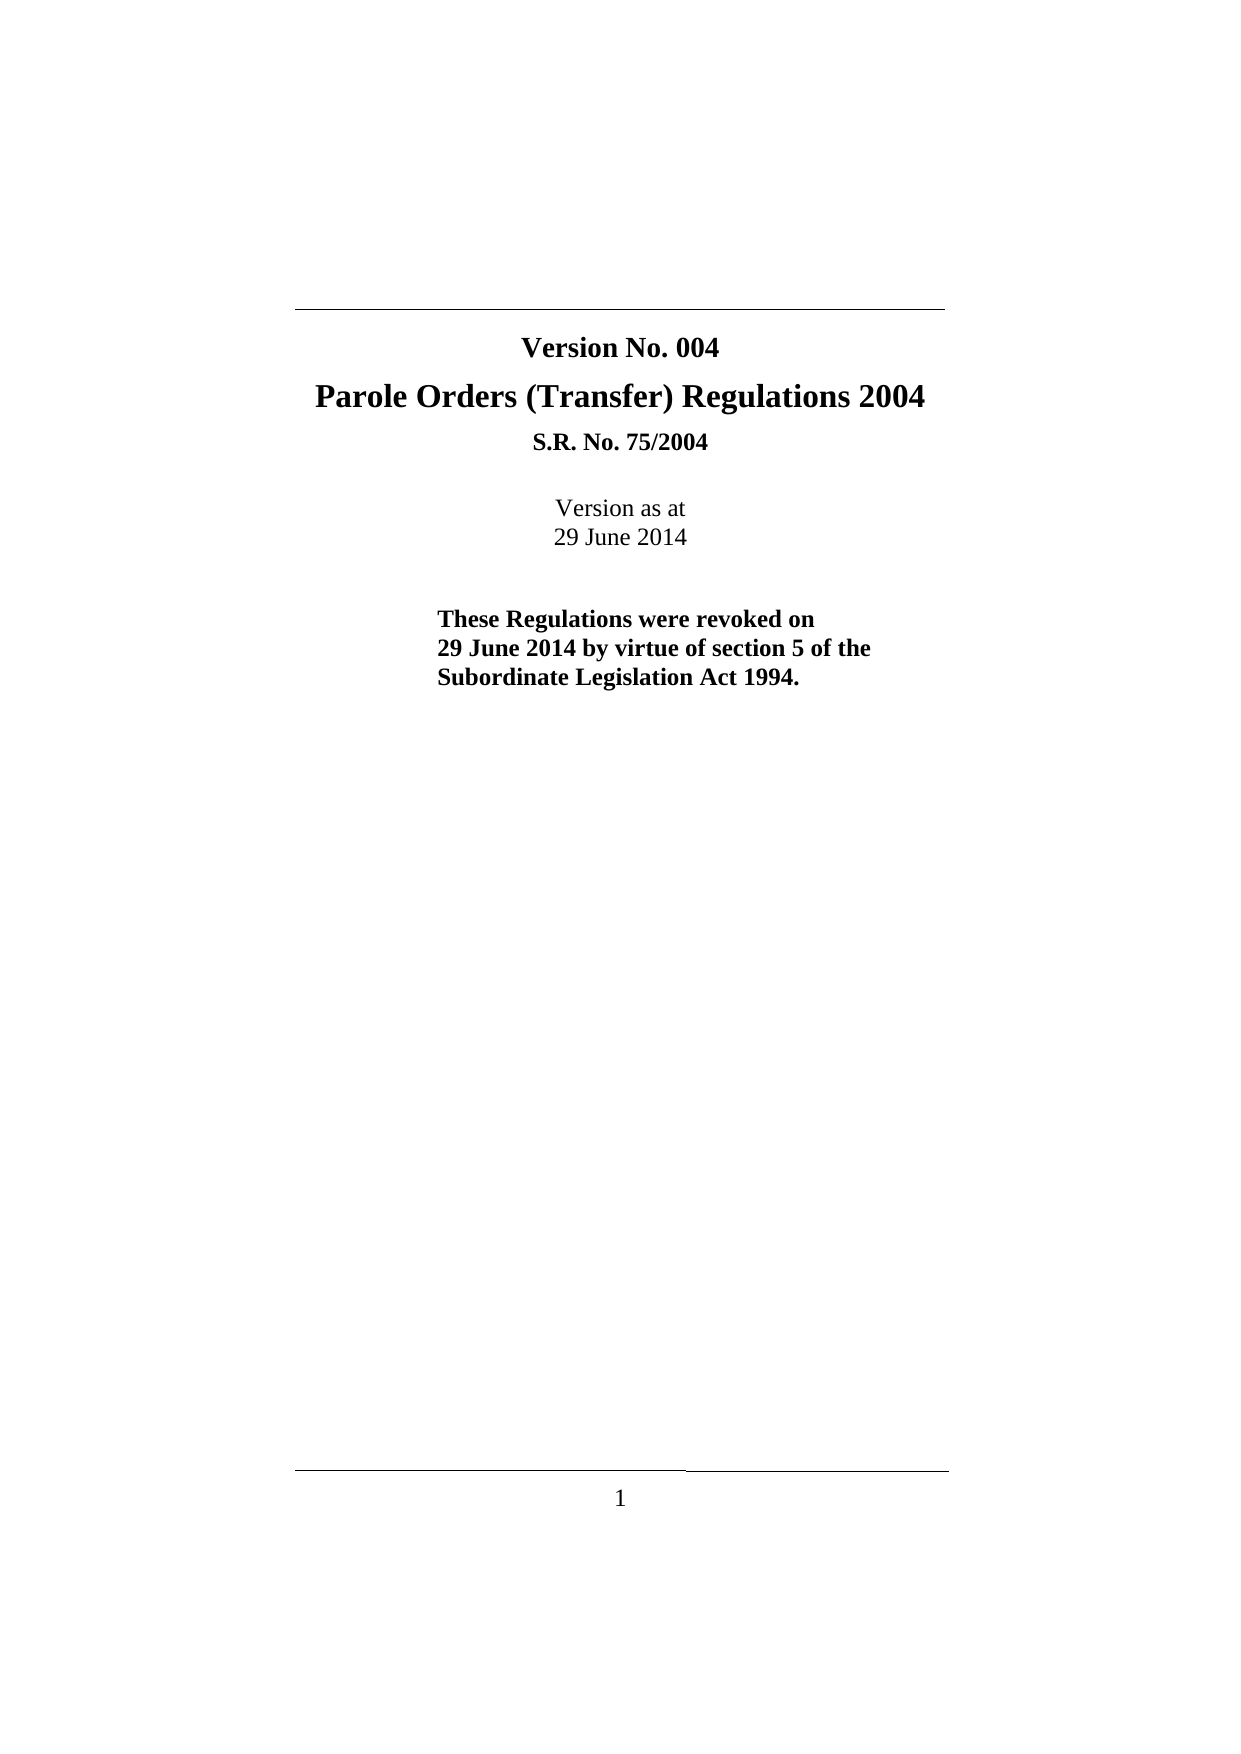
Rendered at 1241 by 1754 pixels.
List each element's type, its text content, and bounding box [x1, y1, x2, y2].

text S.R. No. 75/2004 [295, 427, 945, 456]
text These Regulations were revoked on 29 June 2014 by virtue of section 5 of the Subordinate Legislation Act 1994. [437, 604, 886, 691]
text Version as at 29 June 2014 [295, 493, 945, 551]
text Parole Orders (Transfer) Regulations 2004 [295, 376, 945, 414]
text Version No. 004 [295, 330, 945, 364]
